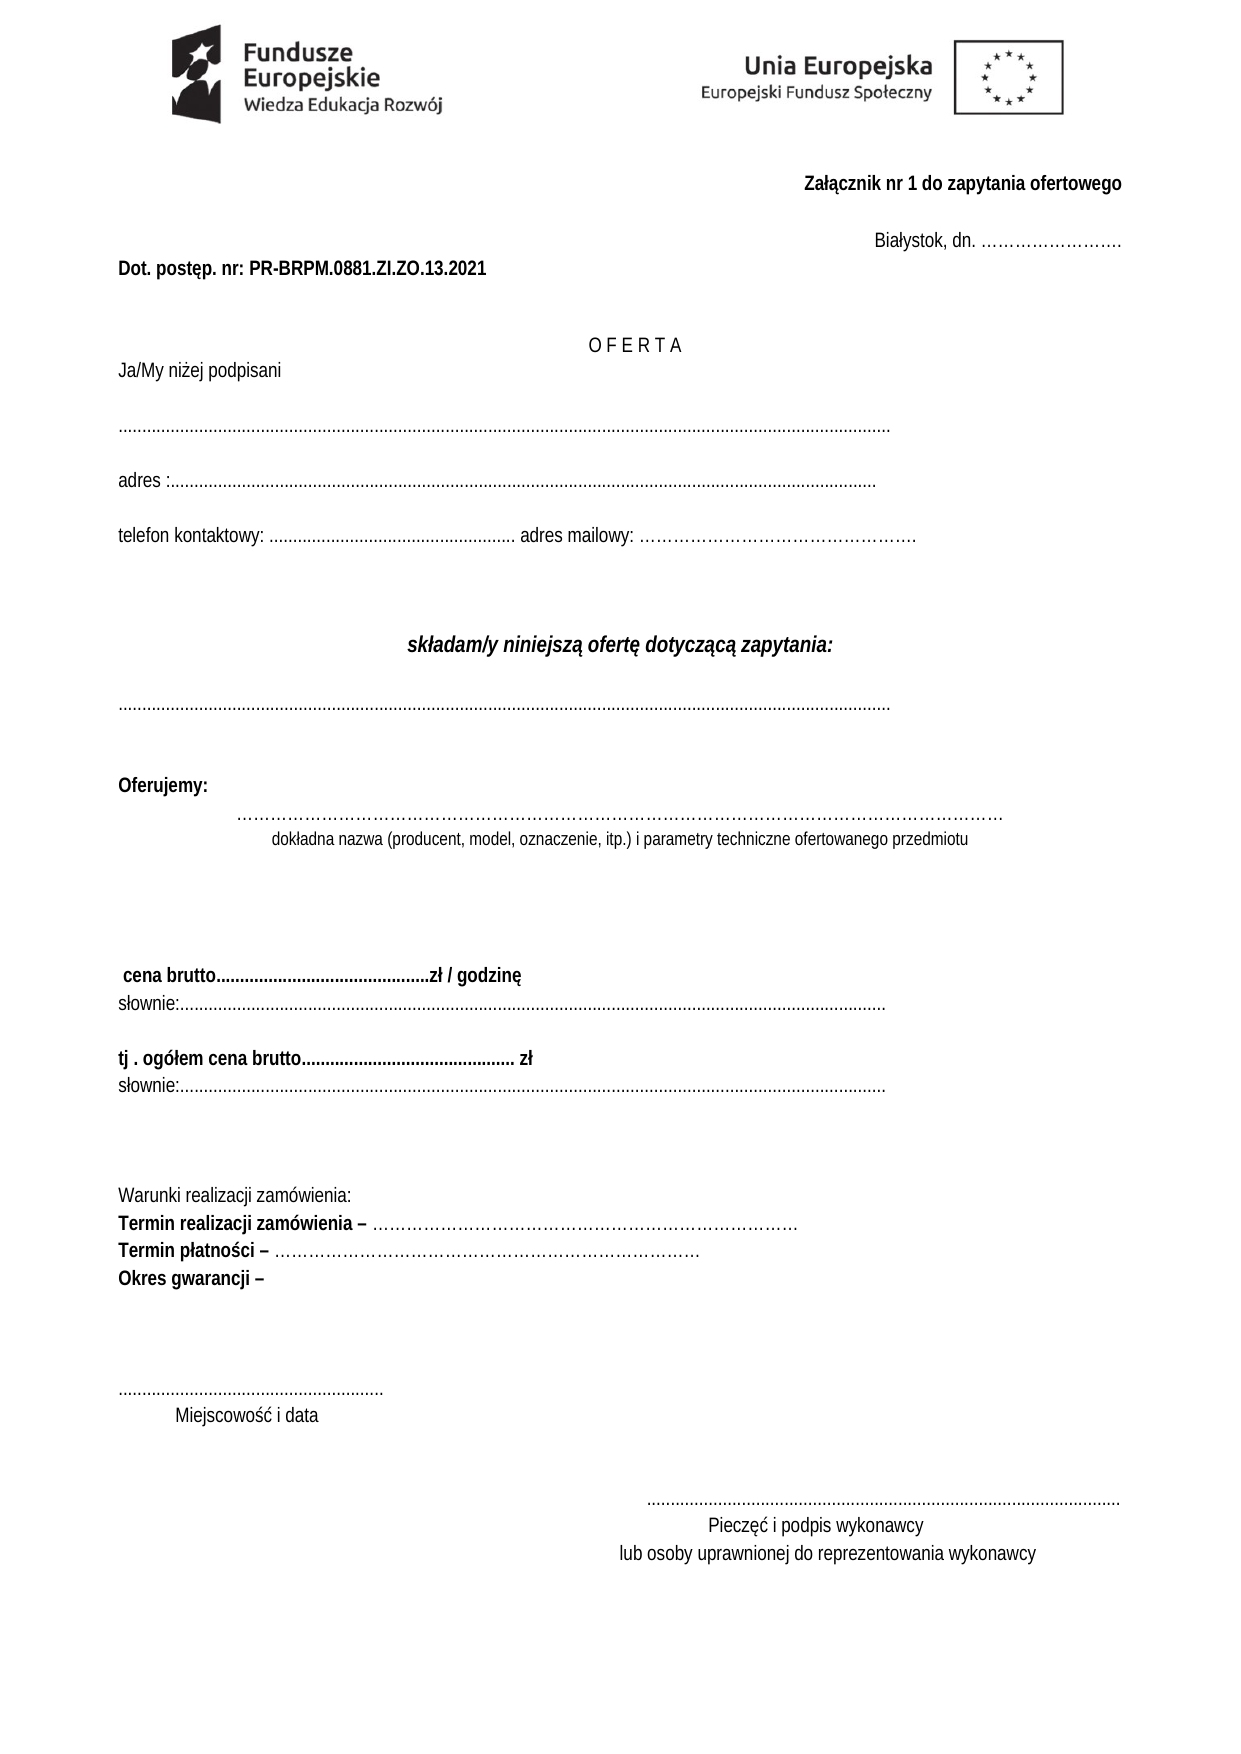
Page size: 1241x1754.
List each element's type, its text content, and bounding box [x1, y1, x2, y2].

text ................................................................................................................................................................... [118, 691, 1122, 715]
text Pieczęć i podpis wykonawcy [118, 1513, 1122, 1537]
text lub osoby uprawnionej do reprezentowania wykonawcy [118, 1540, 1122, 1564]
text słownie:..................................................................................................................................................... [118, 1073, 1122, 1097]
text Białystok, dn. ……………………. [118, 228, 1122, 252]
text ……………………………………………………………………………………………………………………… dokładna nazwa (producent, model, oznaczenie, itp.) i parametry techniczne ofertowanego przedmiotu [118, 801, 1122, 850]
text Termin płatności – ………………………………………………………………… [118, 1238, 1122, 1262]
text ................................................................................................................................................................... [118, 413, 1122, 437]
text Ja/My niżej podpisani [118, 358, 1122, 382]
text tj . ogółem cena brutto............................................. zł [118, 1045, 1122, 1069]
text .................................................................................................... [118, 1485, 1122, 1509]
list O F E R T A [148, 333, 1122, 357]
text Oferujemy: [118, 773, 1122, 797]
text Warunki realizacji zamówienia: [118, 1183, 1122, 1207]
text ........................................................ [118, 1375, 1122, 1399]
text Termin realizacji zamówienia – ………………………………………………………………… [118, 1210, 1122, 1234]
text Miejscowość i data [118, 1403, 1122, 1427]
text Dot. postęp. nr: PR-BRPM.0881.ZI.ZO.13.2021 [118, 256, 1122, 280]
text składam/y niniejszą ofertę dotyczącą zapytania: [118, 631, 1122, 657]
text Załącznik nr 1 do zapytania ofertowego [118, 171, 1122, 194]
picture [147, 0, 1093, 146]
text cena brutto.............................................zł / godzinę [118, 963, 1122, 987]
text słownie:..................................................................................................................................................... [118, 990, 1122, 1014]
text adres :..................................................................................................................................................... [118, 468, 1122, 492]
text telefon kontaktowy: .................................................... adres mailowy: …………………………………………. [118, 523, 1122, 547]
text Okres gwarancji – [118, 1265, 1122, 1289]
